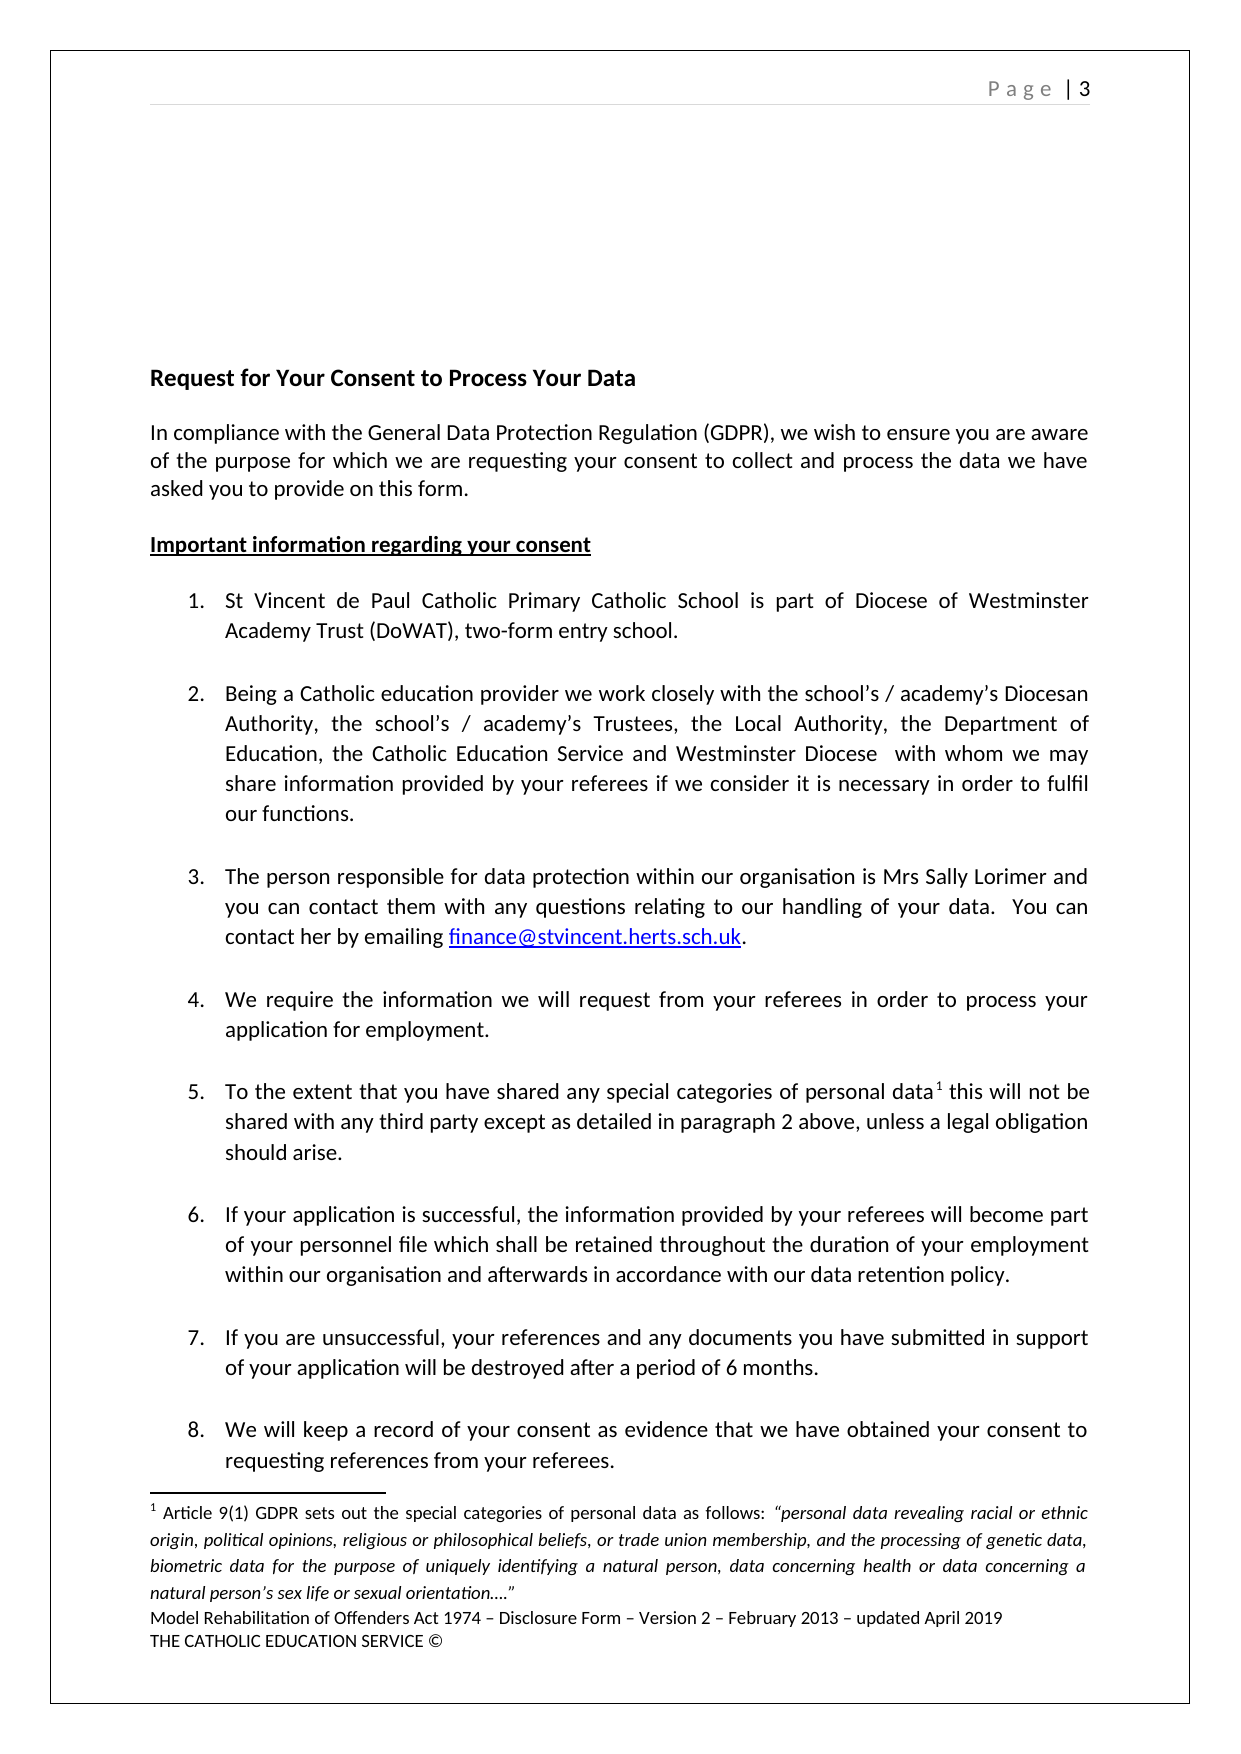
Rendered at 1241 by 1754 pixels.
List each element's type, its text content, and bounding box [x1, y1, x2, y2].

list If you are unsuccessful, your references and any documents you have submitted in support of your application will be destroyed after a period of 6 months. [187, 1323, 1090, 1381]
list We require the information we will request from your referees in order to process your application for employment. [187, 985, 1090, 1043]
text Request for Your Consent to Process Your Data [150, 362, 1090, 393]
list St Vincent de Paul Catholic Primary Catholic School is part of Diocese of Westminster Academy Trust (DoWAT), two-form entry school. [187, 586, 1090, 644]
list The person responsible for data protection within our organisation is Mrs Sally Lorimer and you can contact them with any questions relating to our handling of your data. You can contact her by emailing finance@stvincent.herts.sch.uk. [187, 862, 1090, 950]
list Being a Catholic education provider we work closely with the school’s / academy’s Diocesan Authority, the school’s / academy’s Trustees, the Local Authority, the Department of Education, the Catholic Education Service and Westminster Diocese with whom we may share information provided by your referees if we consider it is necessary in order to fulfil our functions. [187, 679, 1090, 827]
text In compliance with the General Data Protection Regulation (GDPR), we wish to ensure you are aware of the purpose for which we are requesting your consent to collect and process the data we have asked you to provide on this form. [150, 418, 1090, 502]
list If your application is successful, the information provided by your referees will become part of your personnel file which shall be retained throughout the duration of your employment within our organisation and afterwards in accordance with our data retention policy. [187, 1200, 1090, 1288]
text Important information regarding your consent [150, 530, 1090, 558]
list To the extent that you have shared any special categories of personal data this will not be shared with any third party except as detailed in paragraph 2 above, unless a legal obligation should arise. [187, 1077, 1090, 1166]
list We will keep a record of your consent as evidence that we have obtained your consent to requesting references from your referees. [187, 1416, 1090, 1474]
